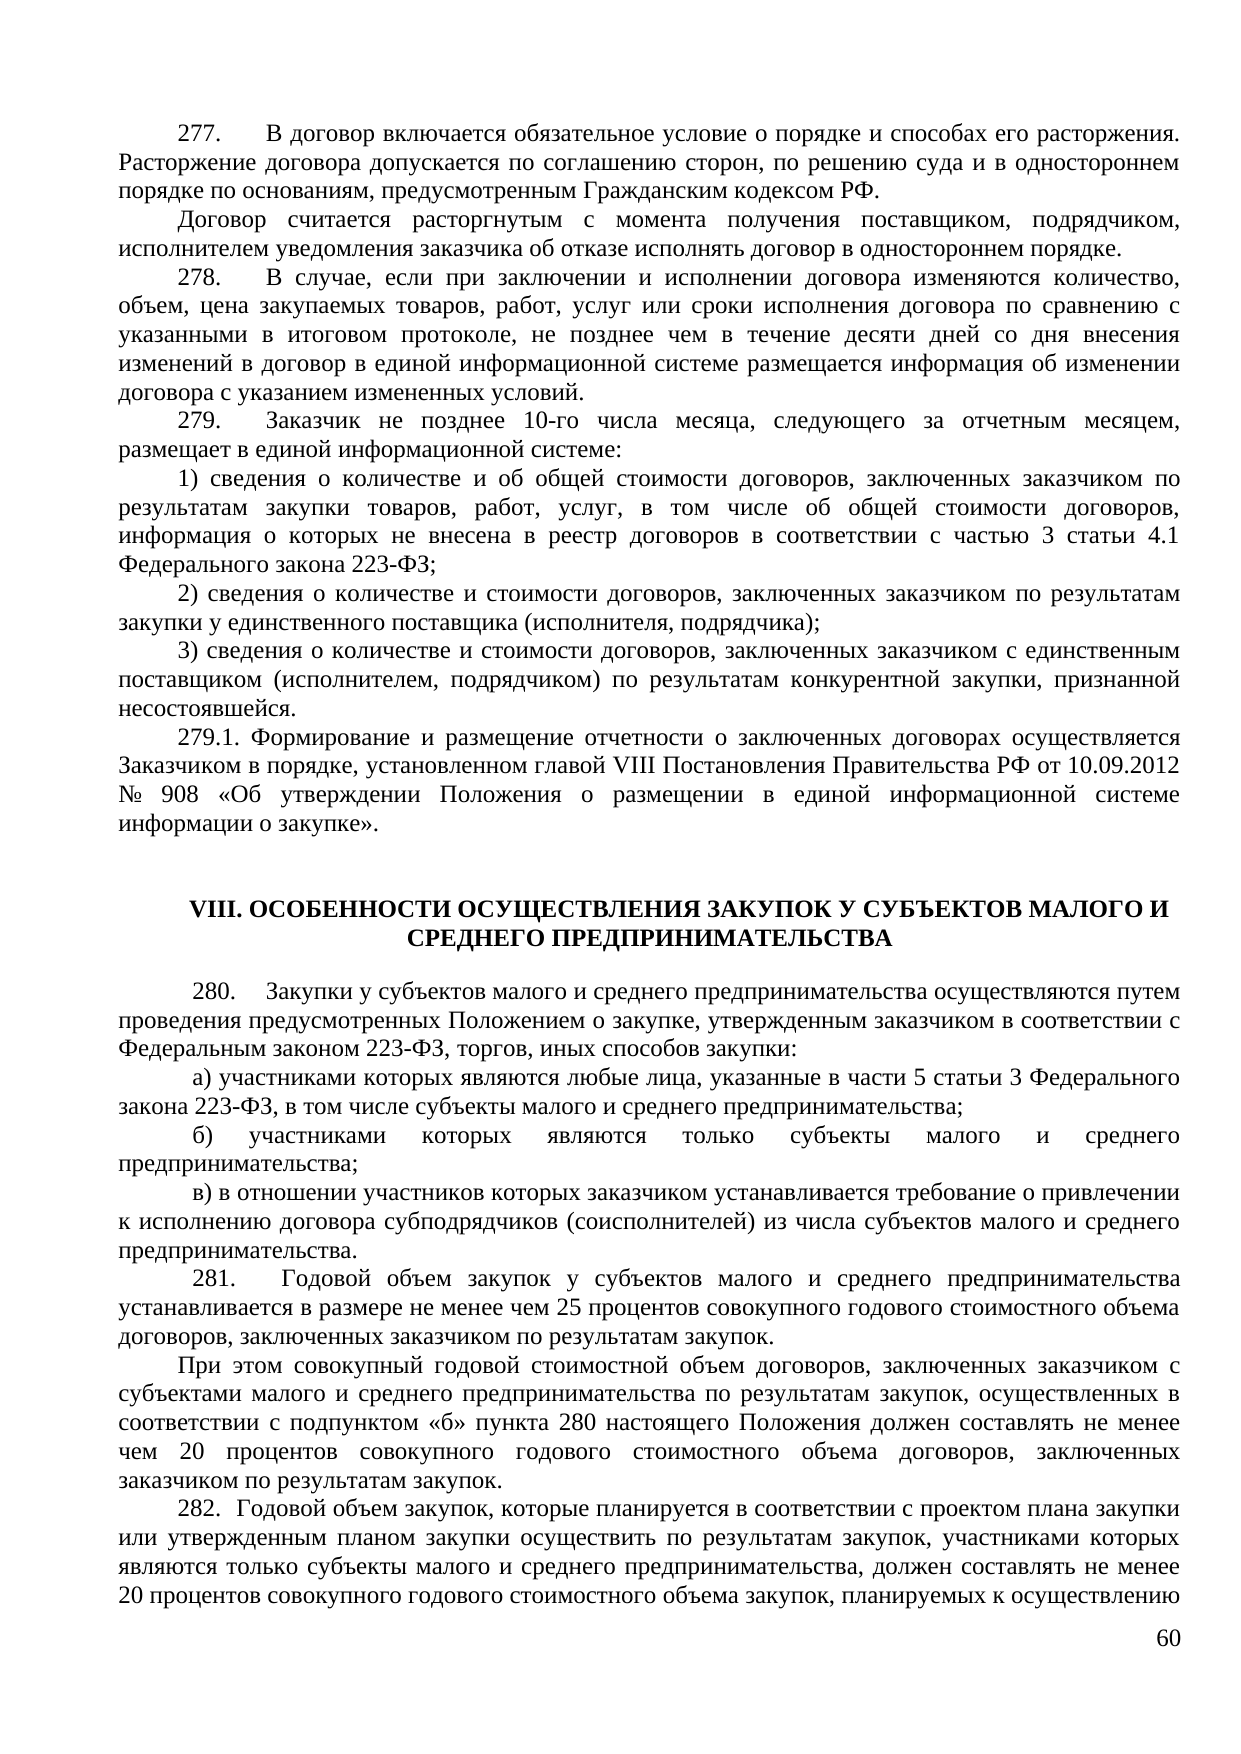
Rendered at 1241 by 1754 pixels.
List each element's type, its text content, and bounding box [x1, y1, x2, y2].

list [118, 1493, 1181, 1608]
text При этом совокупный годовой стоимостной объем договоров, заключенных заказчиком с субъектами малого и среднего предпринимательства по результатам закупок, осуществленных в соответствии с подпунктом «б» пункта 280 настоящего Положения должен составлять не менее чем 20 процентов совокупного годового стоимостного объема договоров, заключенных заказчиком по результатам закупок. [118, 1350, 1181, 1493]
list В случае, если при заключении и исполнении договора изменяются количество, объем, цена закупаемых товаров, работ, услуг или сроки исполнения договора по сравнению с указанными в итоговом протоколе, не позднее чем в течение десяти дней со дня внесения изменений в договор в единой информационной системе размещается информация об изменении договора с указанием измененных условий. [118, 262, 1181, 406]
text б) участниками которых являются только субъекты малого и среднего предпринимательства; [118, 1120, 1181, 1177]
list Годовой объем закупок у субъектов малого и среднего предпринимательства устанавливается в размере не менее чем 25 процентов совокупного годового стоимостного объема договоров, заключенных заказчиком по результатам закупок. [118, 1263, 1181, 1350]
text 2) сведения о количестве и стоимости договоров, заключенных заказчиком по результатам закупки у единственного поставщика (исполнителя, подрядчика); [118, 578, 1181, 636]
list Заказчик не позднее 10-го числа месяца, следующего за отчетным месяцем, размещает в единой информационной системе: [118, 406, 1181, 463]
text в) в отношении участников которых заказчиком устанавливается требование о привлечении к исполнению договора субподрядчиков (соисполнителей) из числа субъектов малого и среднего предпринимательства. [118, 1177, 1181, 1263]
text Договор считается расторгнутым с момента получения поставщиком, подрядчиком, исполнителем уведомления заказчика об отказе исполнять договор в одностороннем порядке. [118, 204, 1181, 262]
text 3) сведения о количестве и стоимости договоров, заключенных заказчиком с единственным поставщиком (исполнителем, подрядчиком) по результатам конкурентной закупки, признанной несостоявшейся. [118, 636, 1181, 722]
list В договор включается обязательное условие о порядке и способах его расторжения. Расторжение договора допускается по соглашению сторон, по решению суда и в одностороннем порядке по основаниям, предусмотренным Гражданским кодексом РФ. [118, 118, 1181, 204]
text VIII. Особенности осуществления закупок у субъектов малого и среднего предпринимательства [118, 894, 1181, 952]
text 279.1. Формирование и размещение отчетности о заключенных договорах осуществляется Заказчиком в порядке, установленном главой VIII Постановления Правительства РФ от 10.09.2012 № 908 «Об утверждении Положения о размещении в единой информационной системе информации о закупке». [118, 722, 1181, 837]
text 1) сведения о количестве и об общей стоимости договоров, заключенных заказчиком по результатам закупки товаров, работ, услуг, в том числе об общей стоимости договоров, информация о которых не внесена в реестр договоров в соответствии с частью 3 статьи 4.1 Федерального закона 223-ФЗ; [118, 463, 1181, 578]
text а) участниками которых являются любые лица, указанные в части 5 статьи 3 Федерального закона 223-ФЗ, в том числе субъекты малого и среднего предпринимательства; [118, 1062, 1181, 1120]
list Закупки у субъектов малого и среднего предпринимательства осуществляются путем проведения предусмотренных Положением о закупке, утвержденным заказчиком в соответствии с Федеральным законом 223-ФЗ, торгов, иных способов закупки: [118, 976, 1181, 1062]
